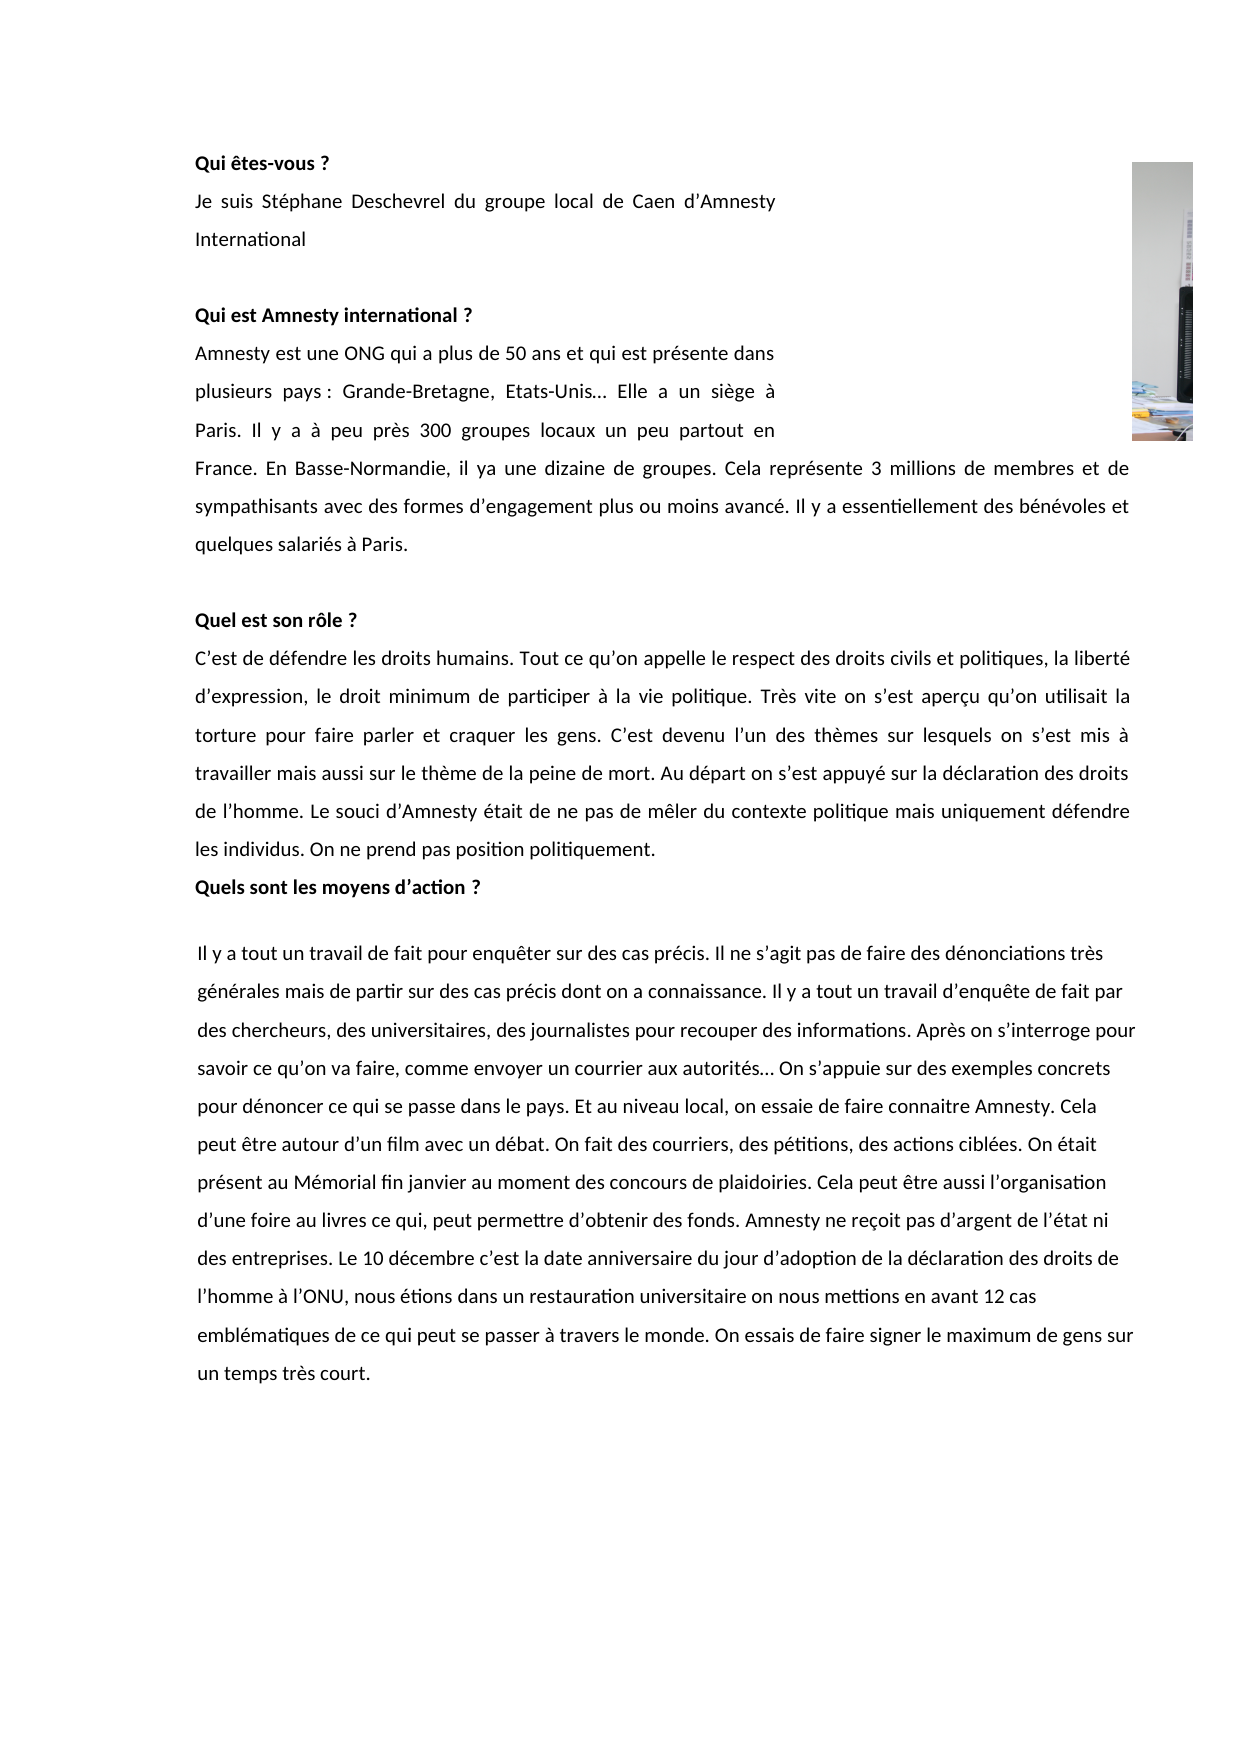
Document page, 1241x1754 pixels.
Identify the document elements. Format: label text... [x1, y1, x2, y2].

text Quel est son rôle ? [195, 607, 1132, 633]
picture [776, 162, 1193, 441]
text Qui êtes-vous ? [195, 150, 1132, 175]
text Amnesty est une ONG qui a plus de 50 ans et qui est présente dans plusieurs pays : Grande-Bretagne, Etats-Unis… Elle a un siège à Paris. Il y a à peu près 300 groupes locaux un peu partout en France. En Basse-Normandie, il ya une dizaine de groupes. Cela représente 3 millions de membres et de sympathisants avec des formes d’engagement plus ou moins avancé. Il y a essentiellement des bénévoles et quelques salariés à Paris. [195, 341, 1132, 557]
text Je suis Stéphane Deschevrel du groupe local de Caen d’Amnesty International [195, 188, 1132, 252]
text Qui est Amnesty international ? [195, 302, 1132, 328]
text C’est de défendre les droits humains. Tout ce qu’on appelle le respect des droits civils et politiques, la liberté d’expression, le droit minimum de participer à la vie politique. Très vite on s’est aperçu qu’on utilisait la torture pour faire parler et craquer les gens. C’est devenu l’un des thèmes sur lesquels on s’est mis à travailler mais aussi sur le thème de la peine de mort. Au départ on s’est appuyé sur la déclaration des droits de l’homme. Le souci d’Amnesty était de ne pas de mêler du contexte politique mais uniquement défendre les individus. On ne prend pas position politiquement. [195, 646, 1132, 862]
text Il y a tout un travail de fait pour enquêter sur des cas précis. Il ne s’agit pas de faire des dénonciations très générales mais de partir sur des cas précis dont on a connaissance. Il y a tout un travail d’enquête de fait par des chercheurs, des universitaires, des journalistes pour recouper des informations. Après on s’interroge pour savoir ce qu’on va faire, comme envoyer un courrier aux autorités… On s’appuie sur des exemples concrets pour dénoncer ce qui se passe dans le pays. Et au niveau local, on essaie de faire connaitre Amnesty. Cela peut être autour d’un film avec un débat. On fait des courriers, des pétitions, des actions ciblées. On était présent au Mémorial fin janvier au moment des concours de plaidoiries. Cela peut être aussi l’organisation d’une foire au livres ce qui, peut permettre d’obtenir des fonds. Amnesty ne reçoit pas d’argent de l’état ni des entreprises. Le 10 décembre c’est la date anniversaire du jour d’adoption de la déclaration des droits de l’homme à l’ONU, nous étions dans un restauration universitaire on nous mettions en avant 12 cas emblématiques de ce qui peut se passer à travers le monde. On essais de faire signer le maximum de gens sur un temps très court. [197, 941, 1139, 1385]
text Quels sont les moyens d’action ? [195, 874, 1132, 900]
